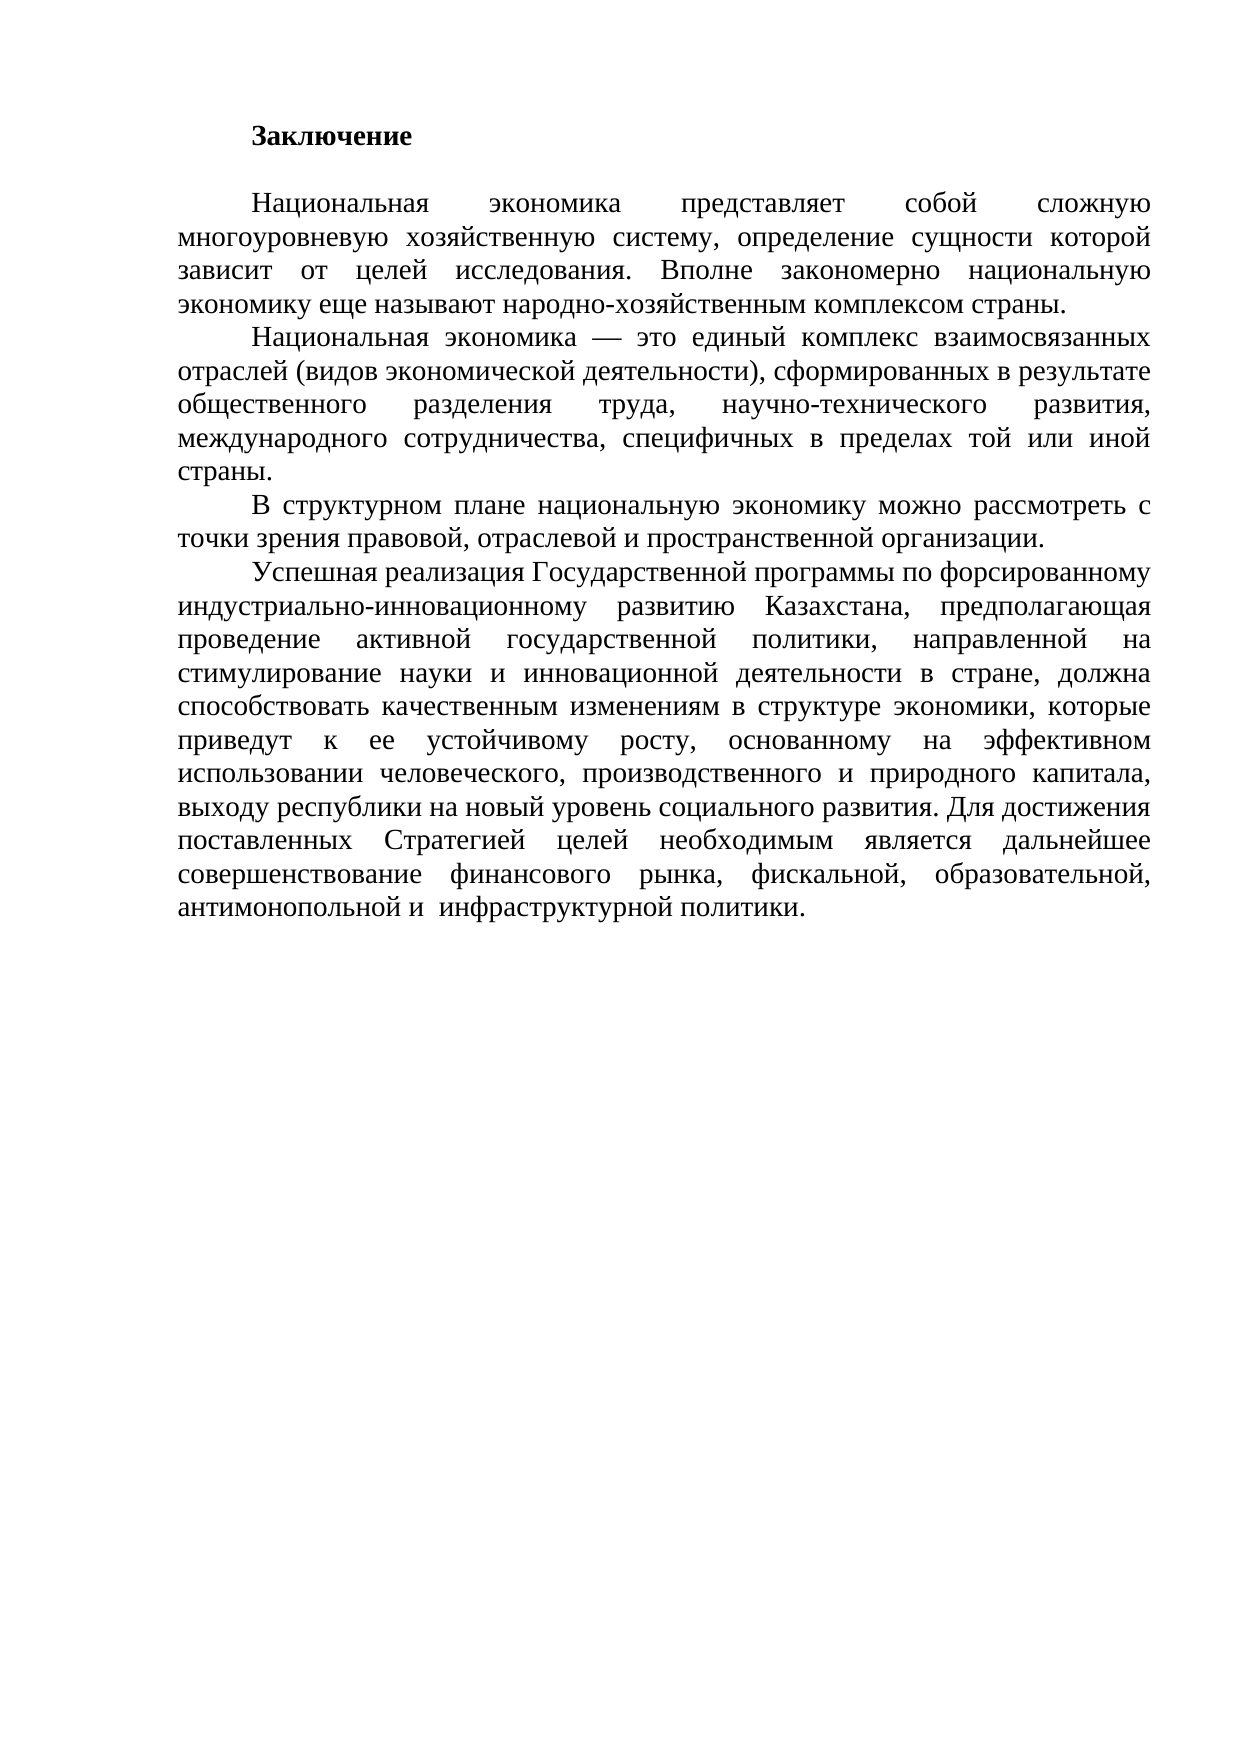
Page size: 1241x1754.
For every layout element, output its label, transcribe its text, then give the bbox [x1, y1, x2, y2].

text В структурном плане национальную экономику можно рассмотреть с точки зрения правовой, отраслевой и пространственной организации. [177, 487, 1152, 554]
text Успешная реализация Государственной программы по форсированному индустриально-инновационному развитию Казахстана, предполагающая проведение активной государственной политики, направленной на стимулирование науки и инновационной деятельности в стране, должна способствовать качественным изменениям в структуре экономики, которые приведут к ее устойчивому росту, основанному на эффективном использовании человеческого, производственного и природного капитала, выходу республики на новый уровень социального развития. Для достижения поставленных Стратегией целей необходимым является дальнейшее совершенствование финансового рынка, фискальной, образовательной, антимонопольной и инфраструктурной политики. [177, 554, 1152, 923]
text Национальная экономика представляет собой сложную многоуровневую хозяйственную систему, определение сущности которой зависит от целей исследования. Вполне закономерно национальную экономику еще называют народно-хозяйственным комплексом страны. [177, 185, 1152, 319]
text Заключение [177, 118, 1152, 152]
text Национальная экономика — это единый комплекс взаимосвязанных отраслей (видов экономической деятельности), сформированных в результате общественного разделения труда, научно-технического развития, международного сотрудничества, специфичных в пределах той или иной страны. [177, 319, 1152, 487]
